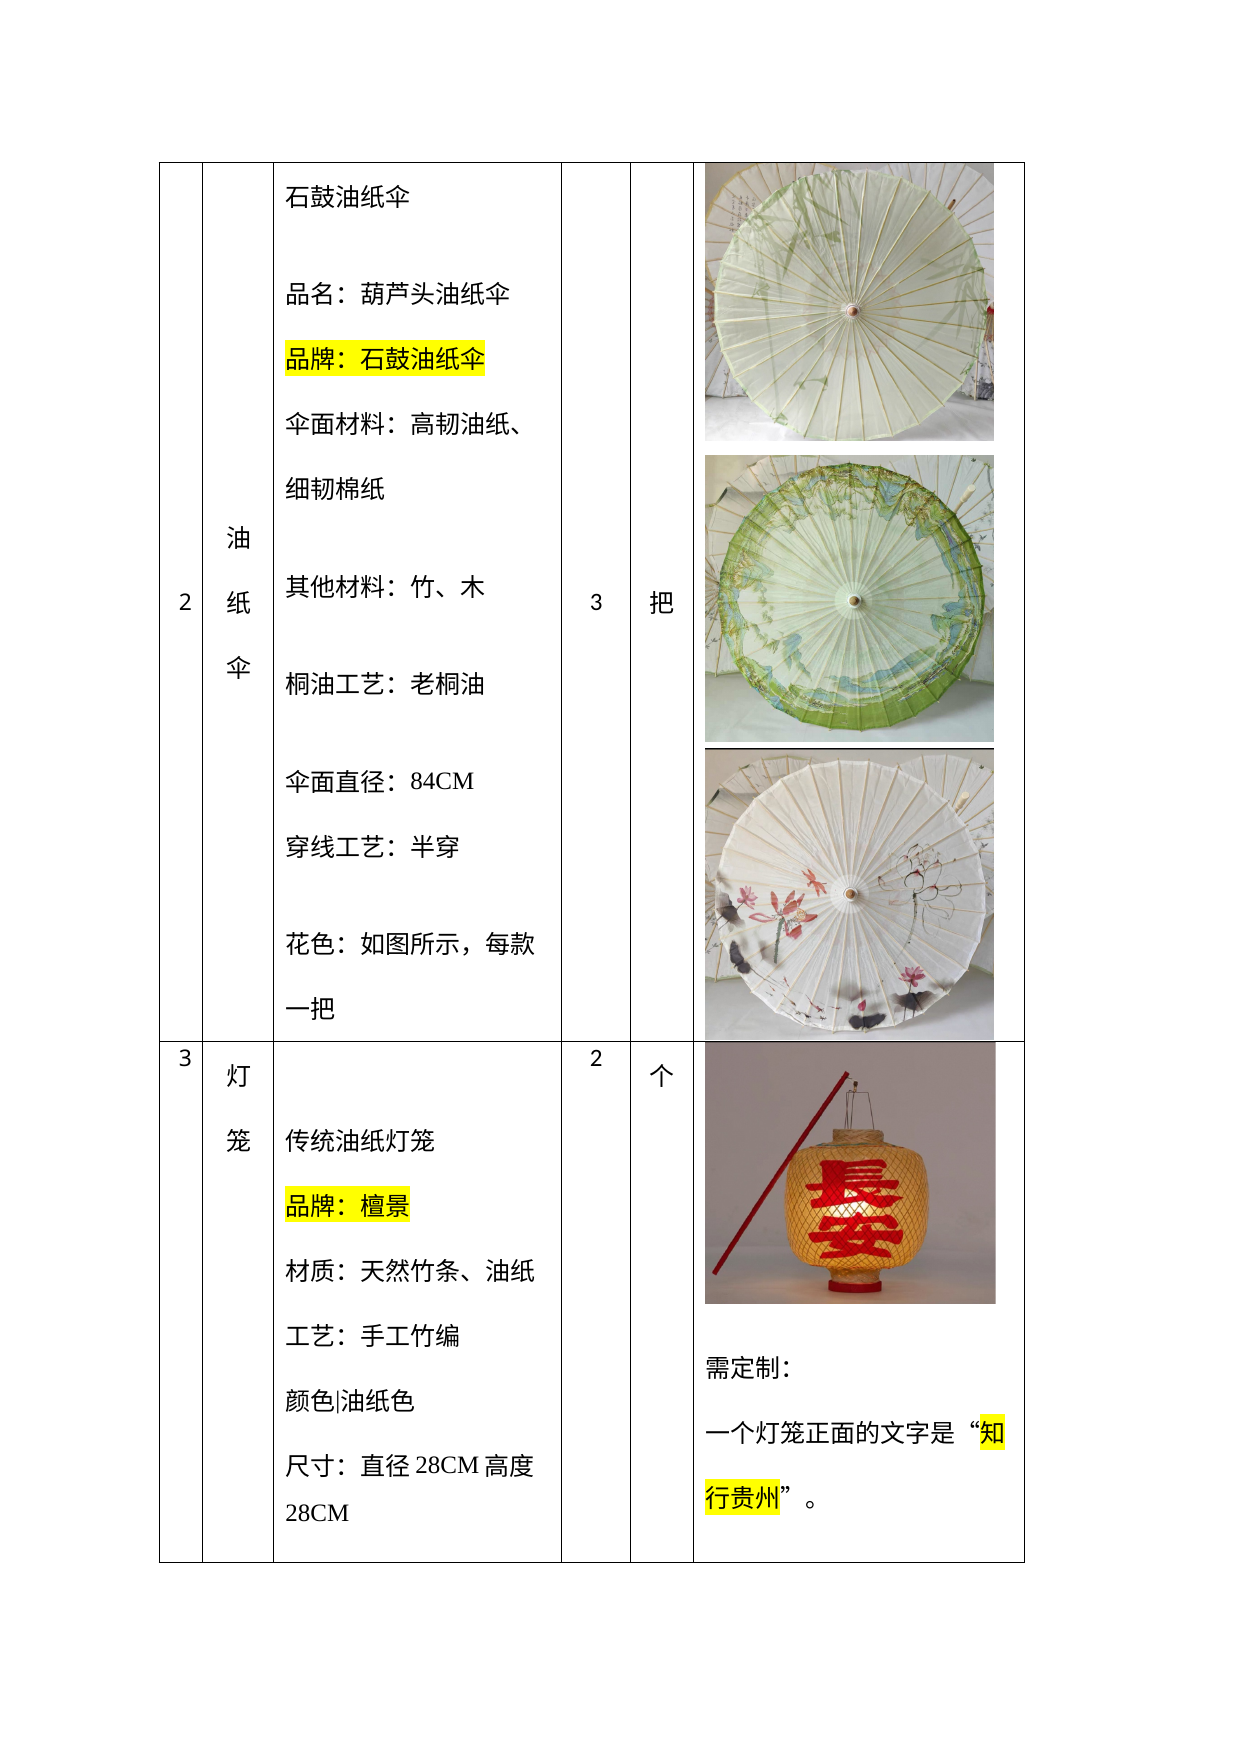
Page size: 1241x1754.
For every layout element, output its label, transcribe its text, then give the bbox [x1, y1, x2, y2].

picture [705, 455, 994, 742]
table_cell 油纸伞 [203, 163, 273, 1041]
table_cell 3 [160, 1042, 202, 1562]
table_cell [694, 1042, 1024, 1562]
table_cell 石鼓油纸伞 品名：葫芦头油纸伞 品牌：石鼓油纸伞 伞面材料：高韧油纸、细韧棉纸 其他材料：竹、木 桐油工艺：老桐油 伞面直径：84CM 穿线工艺：半穿 花色：如图所示，每款一把 [274, 163, 561, 1041]
table_cell 2 [160, 163, 202, 1041]
table_cell 把 [631, 163, 693, 1041]
table_cell 3 [562, 163, 630, 1041]
picture [705, 163, 994, 441]
picture [705, 748, 994, 1040]
table_cell [694, 163, 1024, 1041]
table_cell 灯笼 [203, 1042, 273, 1562]
table_cell 2 [562, 1042, 630, 1562]
table_cell 个 [631, 1042, 693, 1562]
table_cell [274, 1042, 561, 1562]
picture [705, 1041, 996, 1304]
